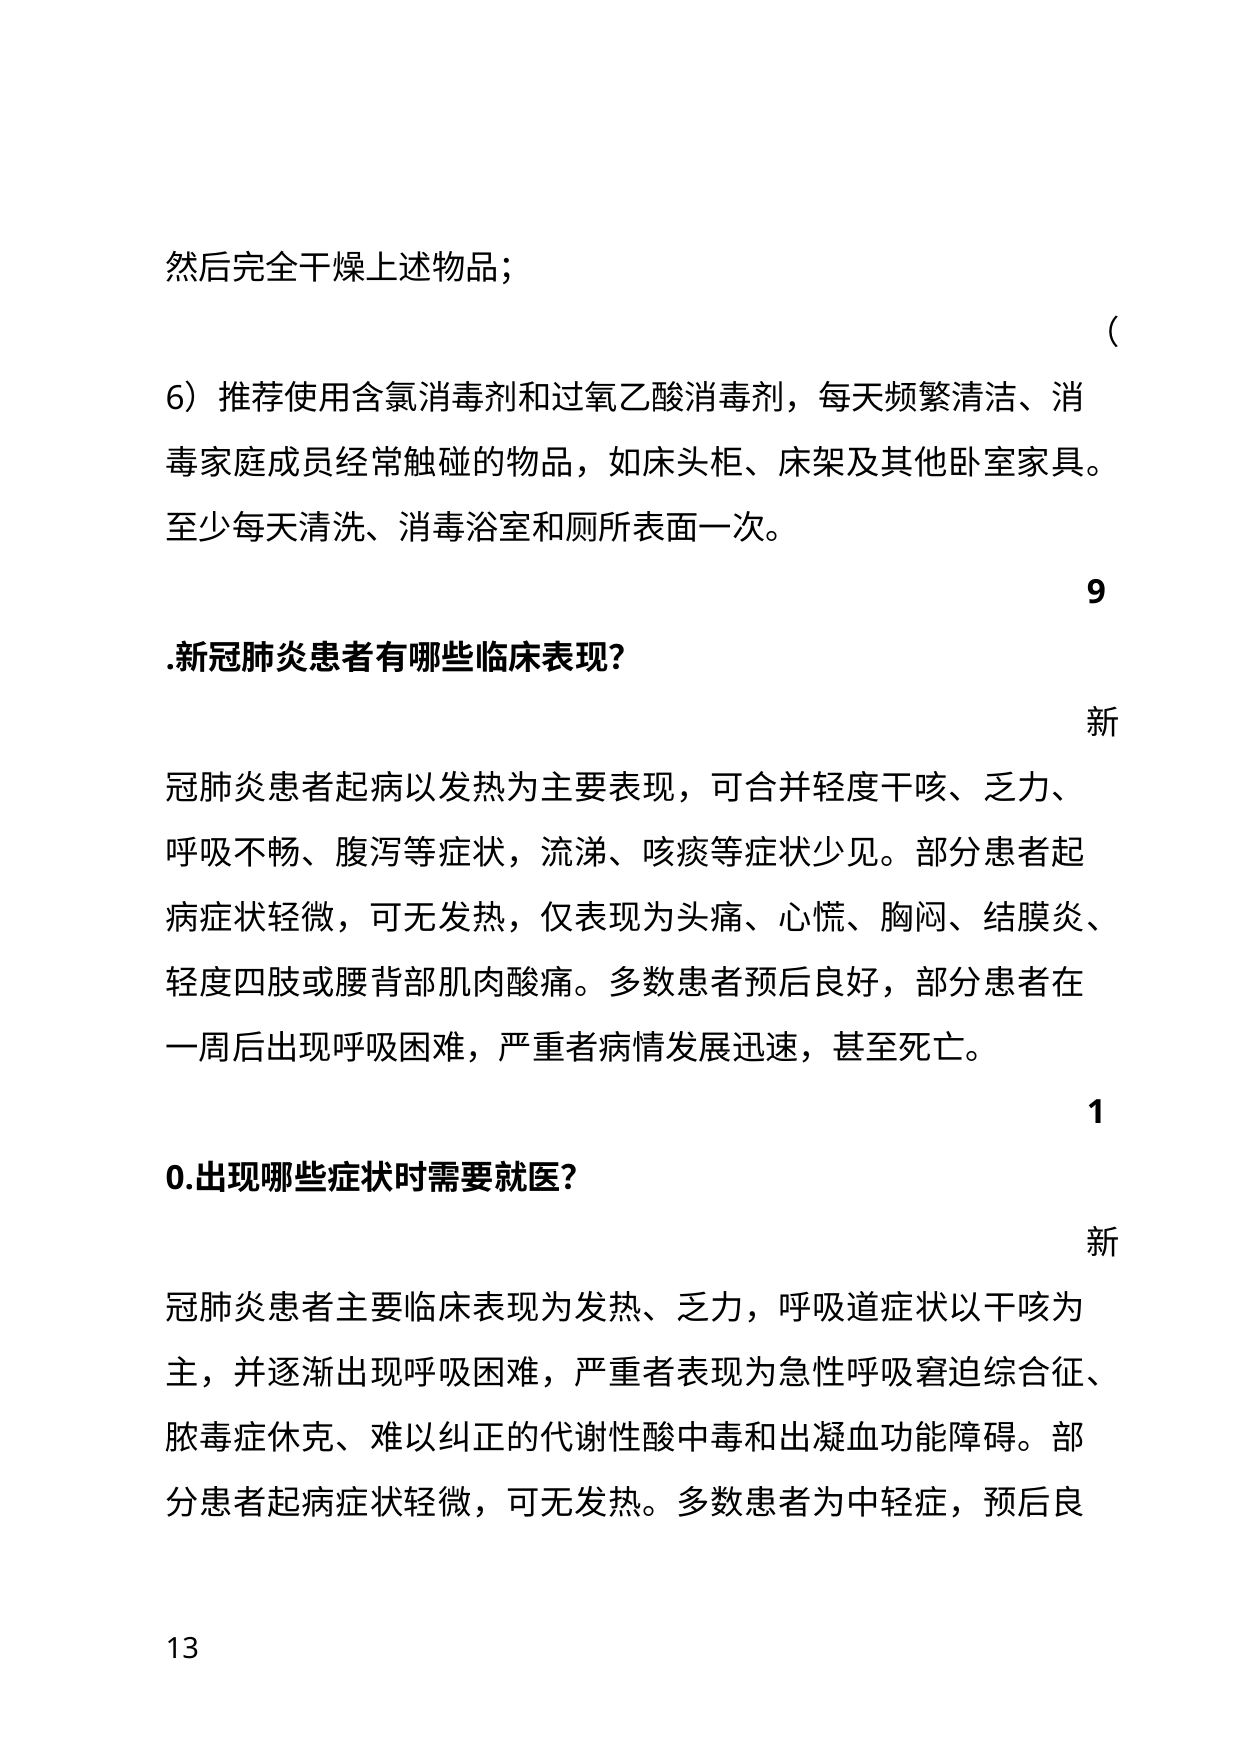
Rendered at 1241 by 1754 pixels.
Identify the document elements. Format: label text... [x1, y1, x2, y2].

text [165, 233, 1087, 298]
text （6）推荐使用含氯消毒剂和过氧乙酸消毒剂，每天频繁清洁、消毒家庭成员经常触碰的物品，如床头柜、床架及其他卧室家具。至少每天清洗、消毒浴室和厕所表面一次。 [165, 298, 1087, 558]
text 10.出现哪些症状时需要就医？ [165, 1078, 1087, 1208]
text 新冠肺炎患者起病以发热为主要表现，可合并轻度干咳、乏力、呼吸不畅、腹泻等症状，流涕、咳痰等症状少见。部分患者起病症状轻微，可无发热，仅表现为头痛、心慌、胸闷、结膜炎、轻度四肢或腰背部肌肉酸痛。多数患者预后良好，部分患者在一周后出现呼吸困难，严重者病情发展迅速，甚至死亡。 [165, 688, 1087, 1078]
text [165, 1208, 1087, 1533]
text 9.新冠肺炎患者有哪些临床表现？ [165, 558, 1087, 688]
